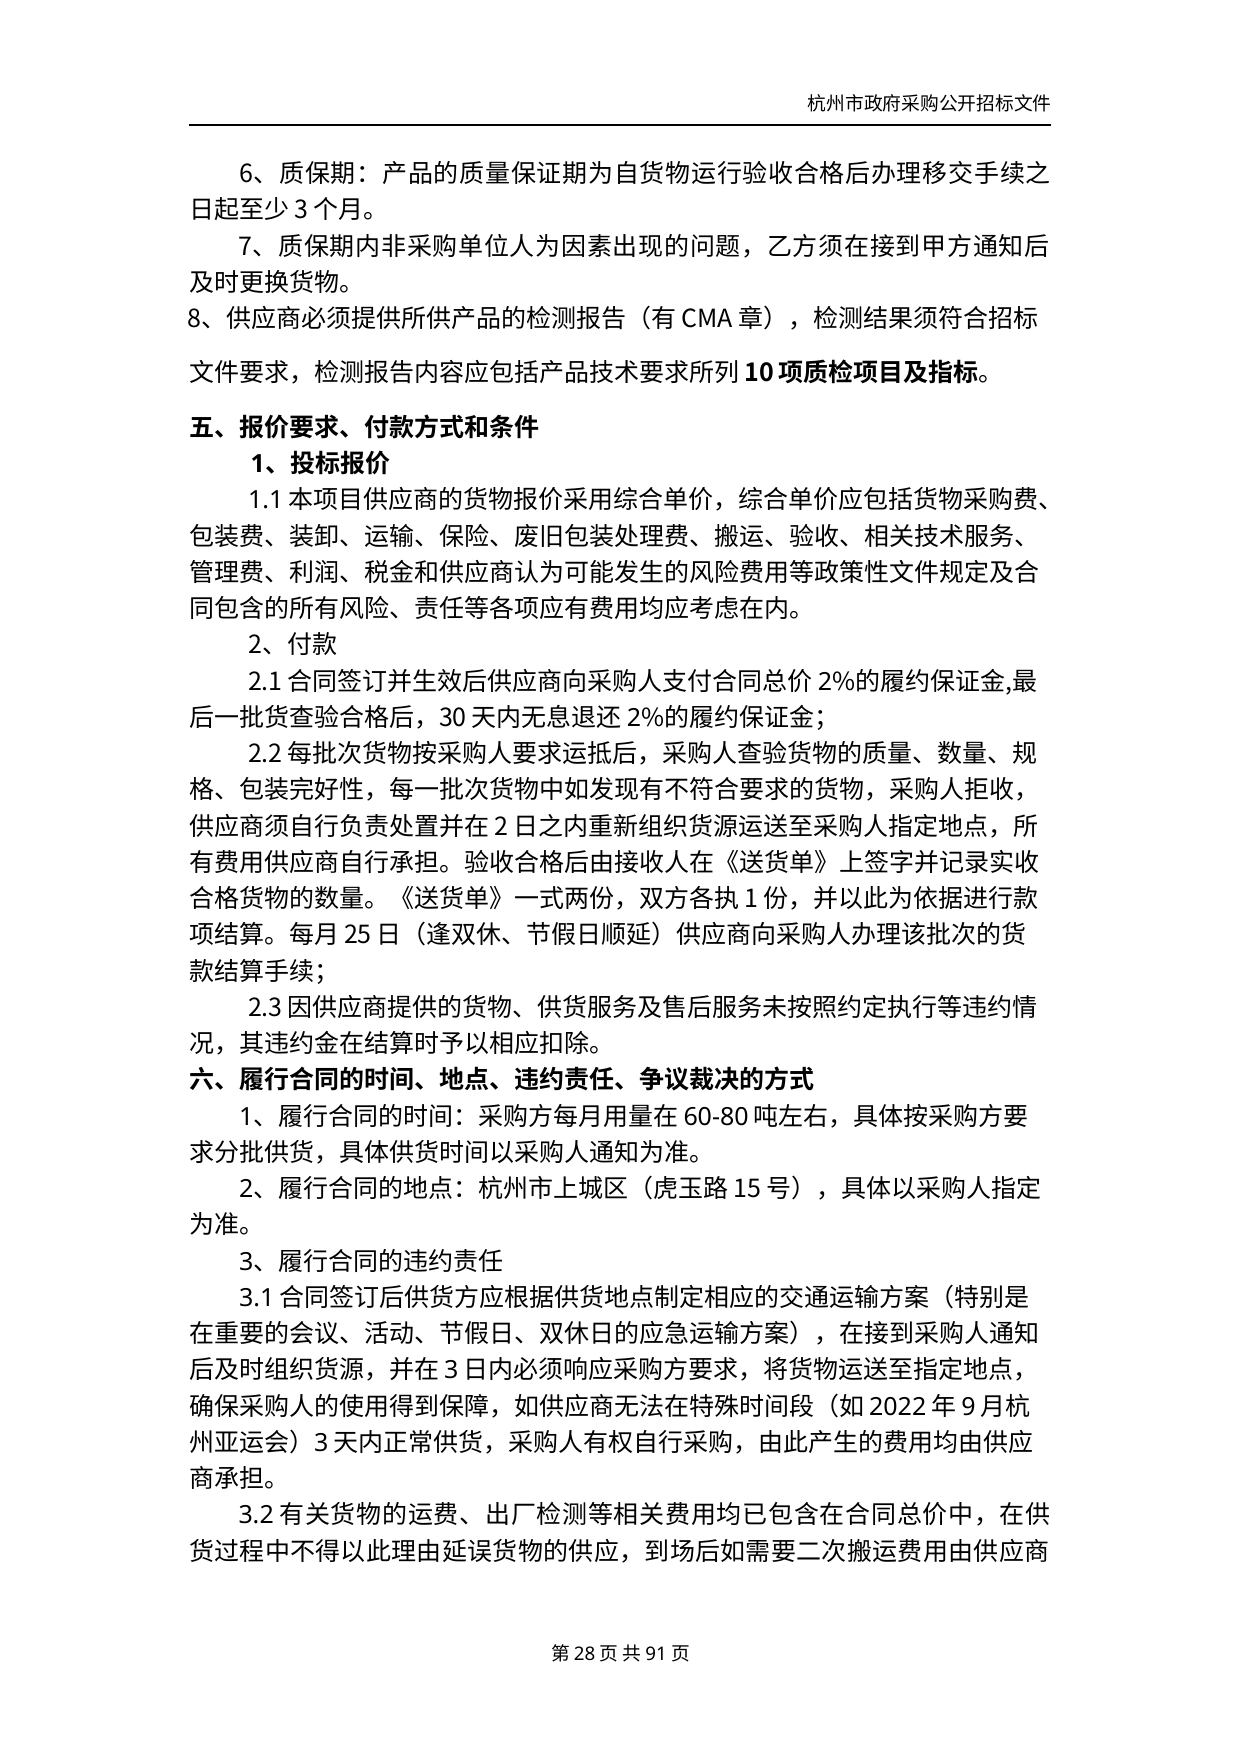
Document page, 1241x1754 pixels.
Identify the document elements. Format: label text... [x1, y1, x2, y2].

text 1、投标报价 [189, 443, 1051, 480]
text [189, 1495, 1051, 1567]
text 2、履行合同的地点：杭州市上城区（虎玉路15号），具体以采购人指定为准。 [189, 1168, 1051, 1241]
text 1.1本项目供应商的货物报价采用综合单价，综合单价应包括货物采购费、包装费、装卸、运输、保险、废旧包装处理费、搬运、验收、相关技术服务、管理费、利润、税金和供应商认为可能发生的风险费用等政策性文件规定及合同包含的所有风险、责任等各项应有费用均应考虑在内。 [189, 480, 1051, 625]
text 3、履行合同的违约责任 [189, 1241, 1051, 1277]
text 六、履行合同的时间、地点、违约责任、争议裁决的方式 [189, 1060, 1051, 1096]
text 6、质保期：产品的质量保证期为自货物运行验收合格后办理移交手续之日起至少3个月。 [189, 153, 1051, 226]
text 2.3因供应商提供的货物、供货服务及售后服务未按照约定执行等违约情况，其违约金在结算时予以相应扣除。 [189, 987, 1051, 1060]
subtitle 8、供应商必须提供所供产品的检测报告（有CMA章），检测结果须符合招标文件要求，检测报告内容应包括产品技术要求所列10项质检项目及指标。 [144, 298, 1051, 389]
text 1、履行合同的时间：采购方每月用量在60-80吨左右，具体按采购方要求分批供货，具体供货时间以采购人通知为准。 [189, 1096, 1051, 1168]
text 2.2每批次货物按采购人要求运抵后，采购人查验货物的质量、数量、规格、包装完好性，每一批次货物中如发现有不符合要求的货物，采购人拒收，供应商须自行负责处置并在2日之内重新组织货源运送至采购人指定地点，所有费用供应商自行承担。验收合格后由接收人在《送货单》上签字并记录实收合格货物的数量。《送货单》一式两份，双方各执1份，并以此为依据进行款项结算。每月25日（逢双休、节假日顺延）供应商向采购人办理该批次的货款结算手续； [189, 733, 1051, 987]
text 7、质保期内非采购单位人为因素出现的问题，乙方须在接到甲方通知后及时更换货物。 [189, 226, 1051, 298]
text 2、付款 [189, 625, 1051, 661]
text 3.1合同签订后供货方应根据供货地点制定相应的交通运输方案（特别是在重要的会议、活动、节假日、双休日的应急运输方案），在接到采购人通知后及时组织货源，并在3日内必须响应采购方要求，将货物运送至指定地点，确保采购人的使用得到保障，如供应商无法在特殊时间段（如2022年9月杭州亚运会）3天内正常供货，采购人有权自行采购，由此产生的费用均由供应商承担。 [189, 1277, 1051, 1495]
text 2.1合同签订并生效后供应商向采购人支付合同总价2%的履约保证金,最后一批货查验合格后，30天内无息退还2%的履约保证金； [189, 661, 1051, 733]
text 五、报价要求、付款方式和条件 [189, 407, 1051, 443]
